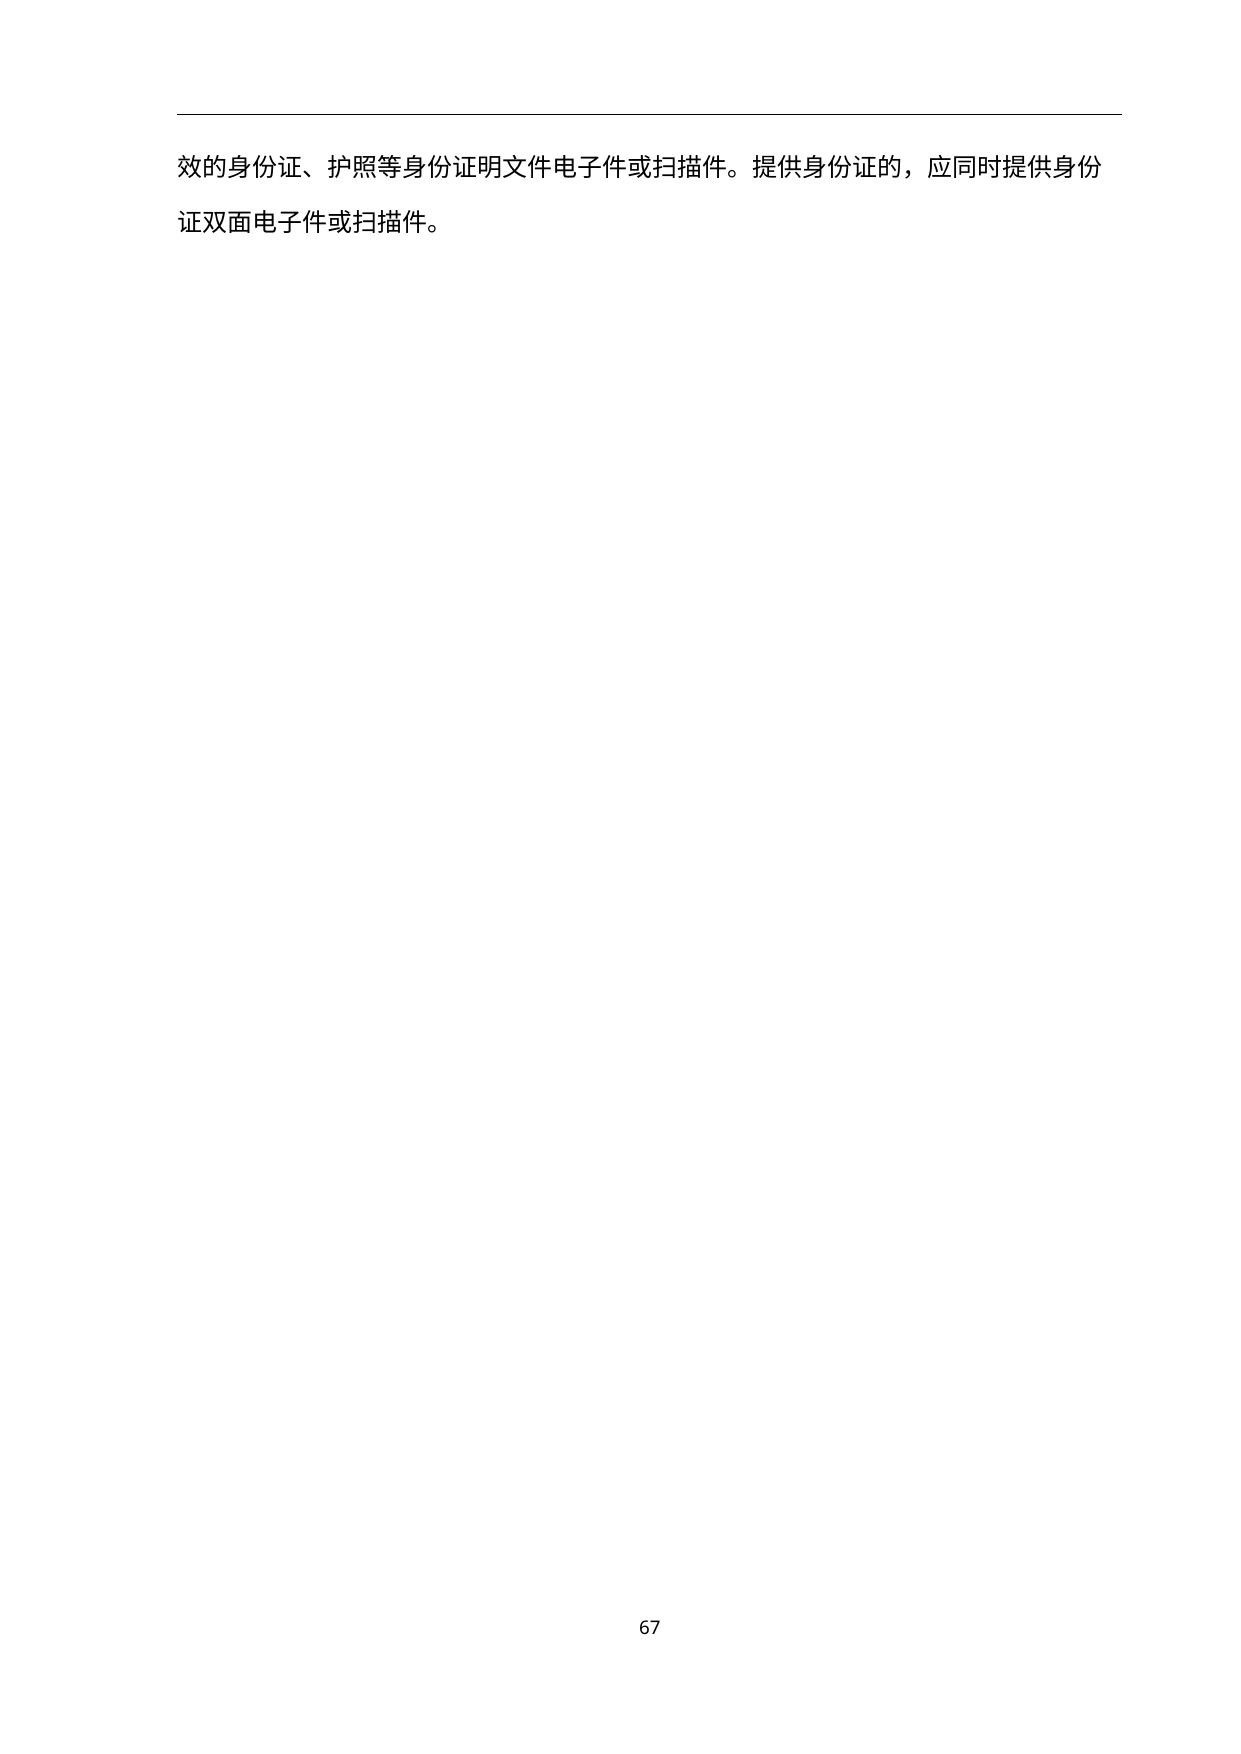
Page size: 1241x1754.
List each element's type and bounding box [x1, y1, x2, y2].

text [177, 148, 1122, 238]
